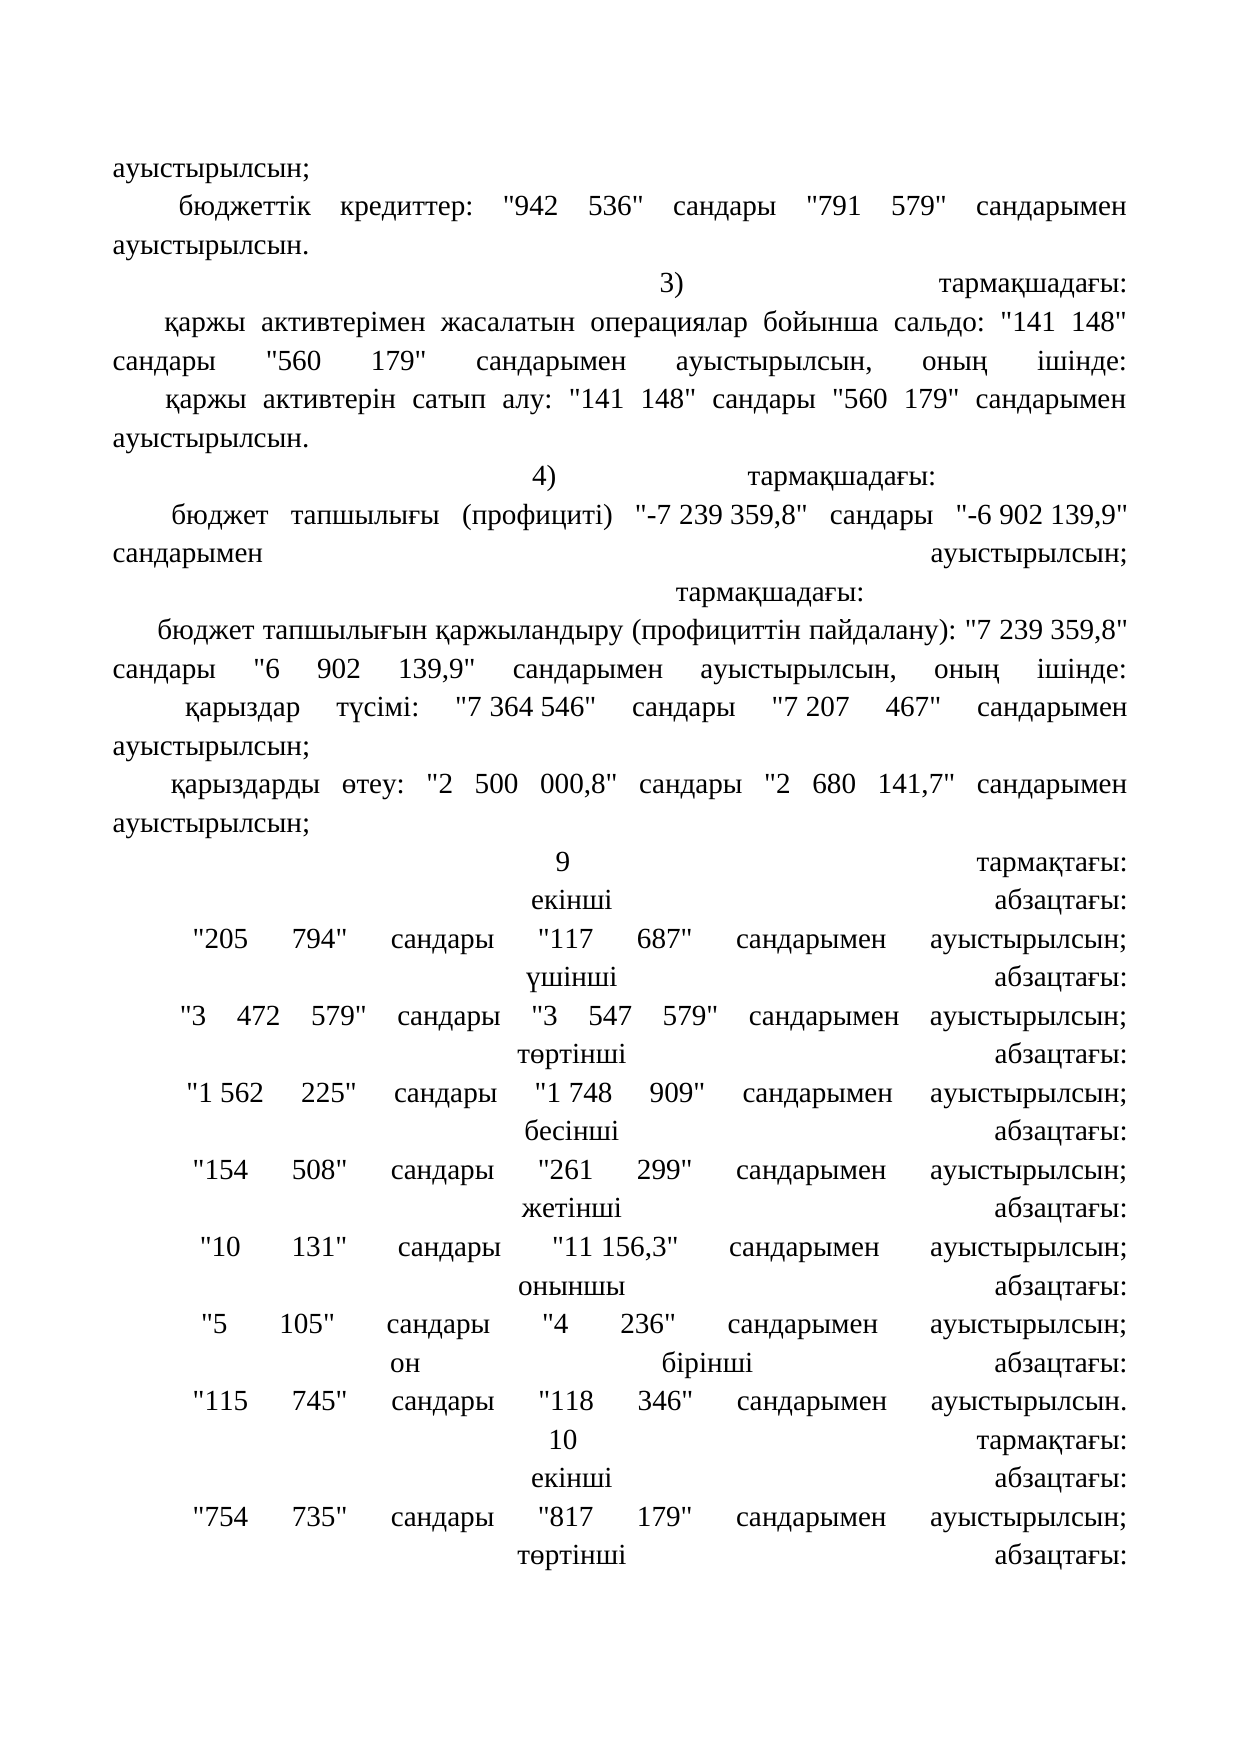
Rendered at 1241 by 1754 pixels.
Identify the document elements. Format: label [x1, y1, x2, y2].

text [112, 150, 1128, 1571]
